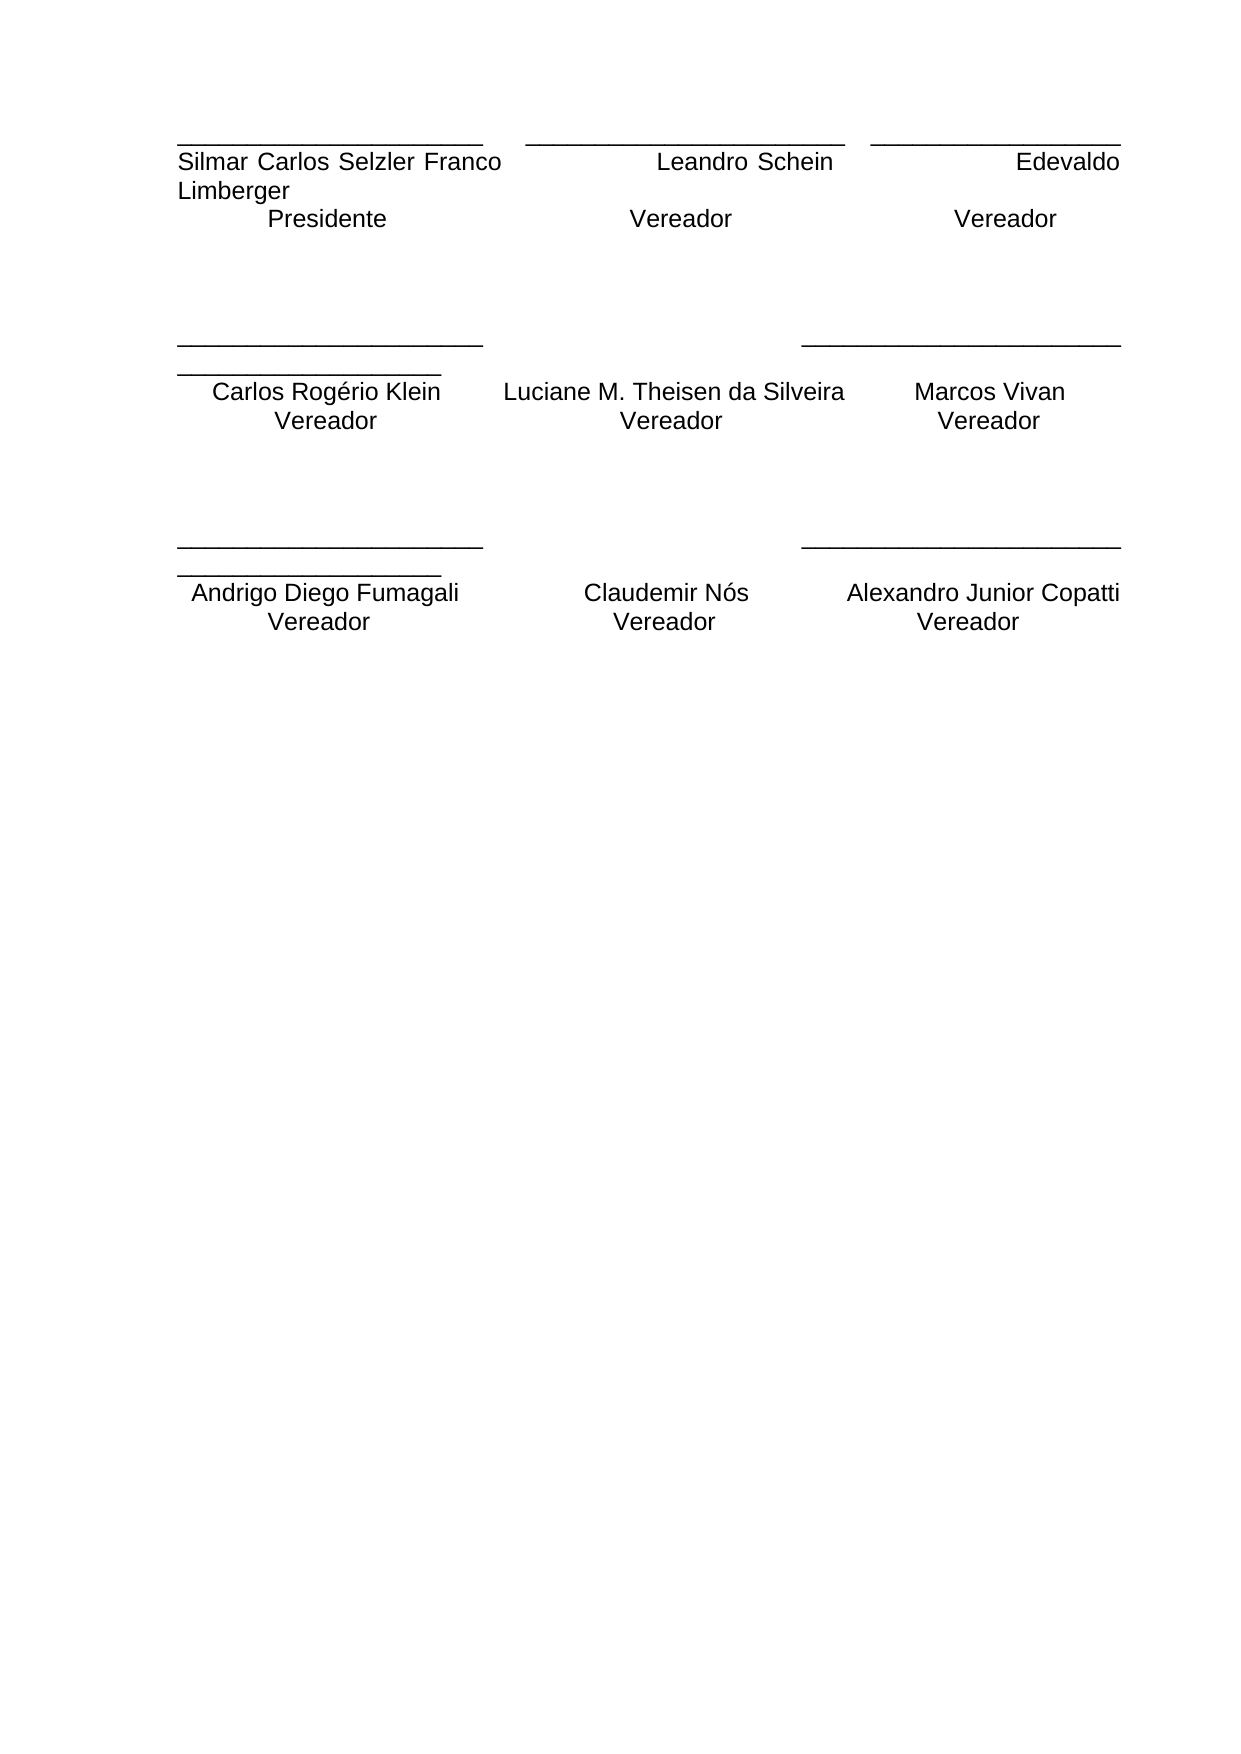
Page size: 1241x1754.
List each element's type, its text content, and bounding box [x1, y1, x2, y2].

text Andrigo Diego Fumagali Claudemir Nós Alexandro Junior Copatti [177, 578, 1122, 607]
text ______________________ _______________________ ___________________ [177, 521, 1122, 578]
text ______________________ _______________________ ___________________ [177, 319, 1122, 377]
text Carlos Rogério Klein Luciane M. Theisen da Silveira Marcos Vivan [177, 377, 1122, 406]
text ______________________ _______________________ __________________ Silmar Carlos Selzler Franco Leandro Schein Edevaldo Limberger [177, 118, 1122, 204]
text Presidente Vereador Vereador [177, 204, 1122, 233]
text Vereador Vereador Vereador [177, 406, 1122, 434]
text Vereador Vereador Vereador [177, 607, 1122, 636]
